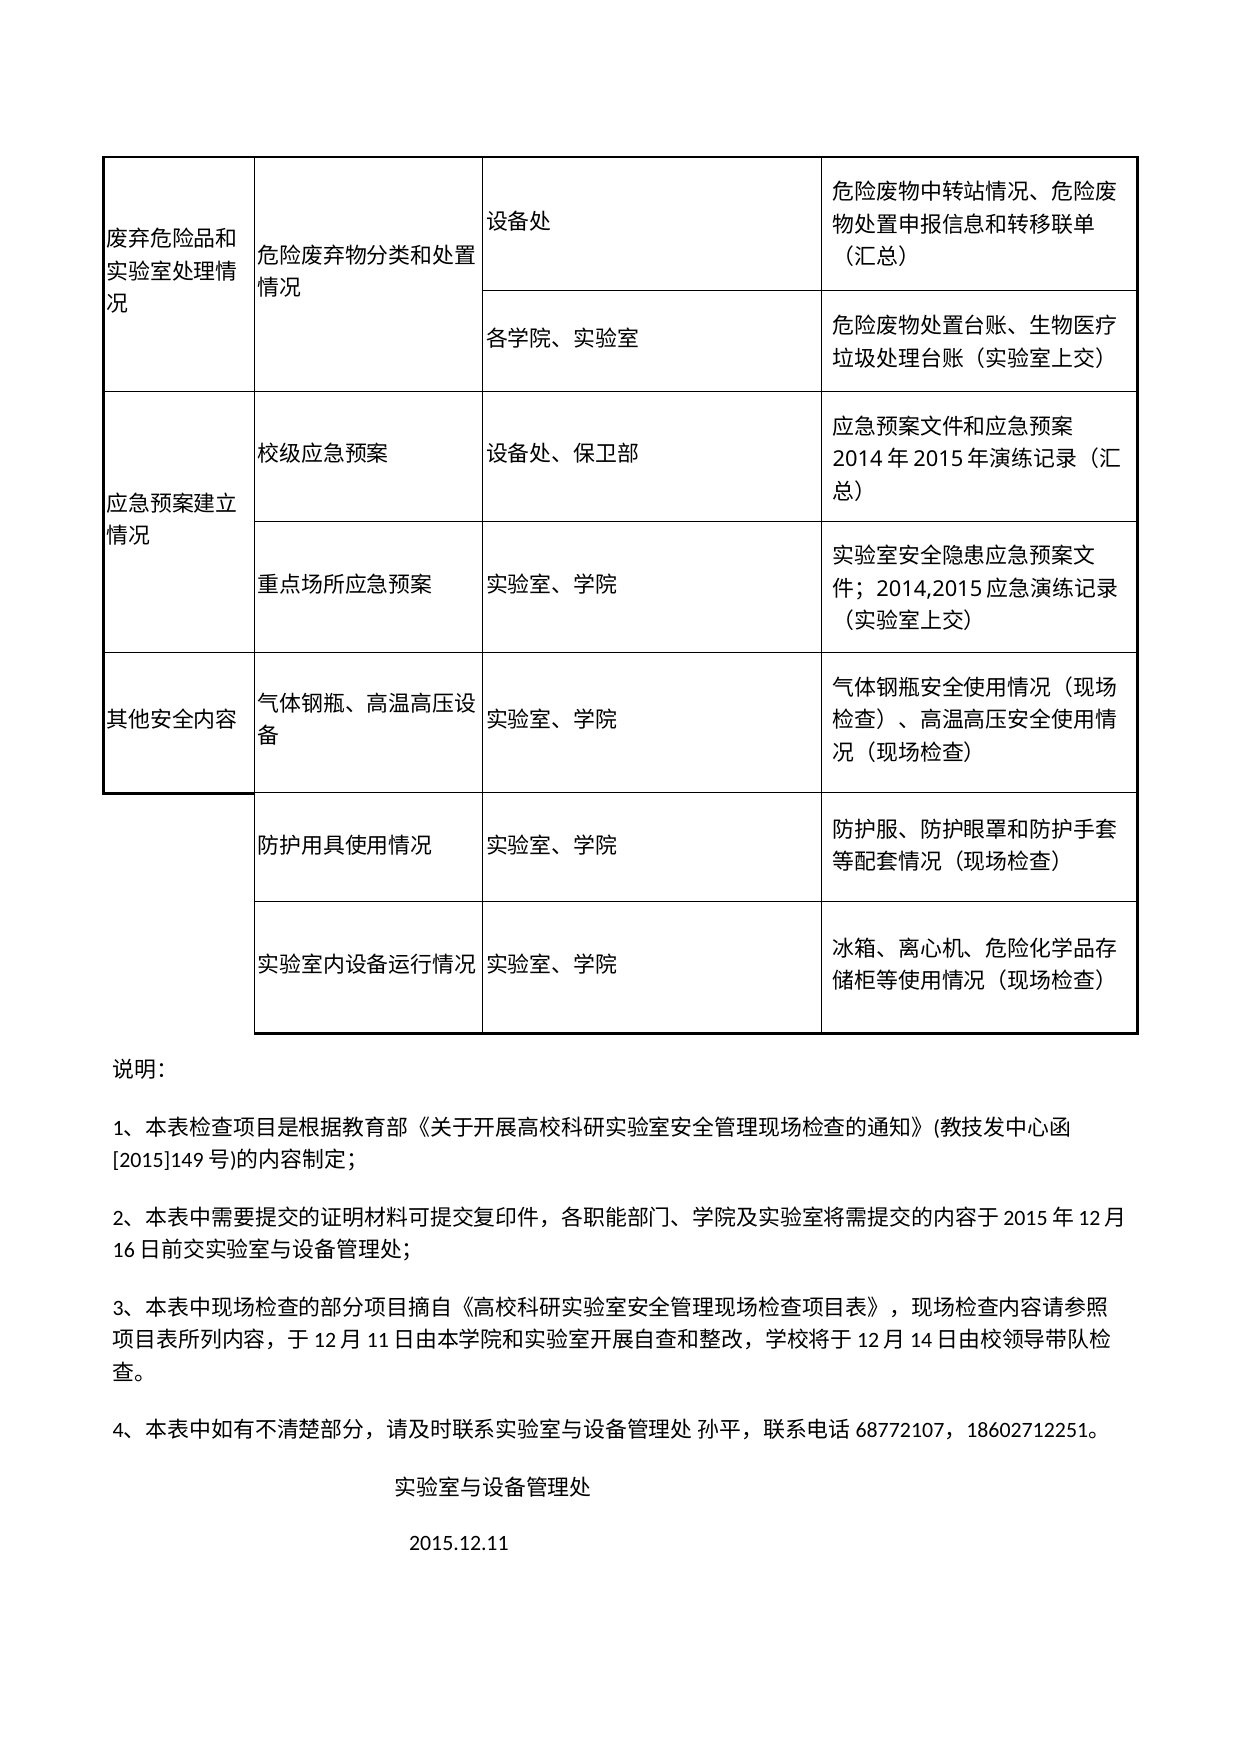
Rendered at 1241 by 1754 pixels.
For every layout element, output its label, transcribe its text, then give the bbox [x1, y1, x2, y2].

text 实验室与设备管理处 [112, 1469, 1128, 1502]
table_cell 冰箱、离心机、危险化学品存储柜等使用情况（现场检查） [822, 902, 1136, 1032]
table_cell 防护用具使用情况 [255, 793, 482, 901]
table_cell 废弃危险品和实验室处理情况 [105, 158, 254, 391]
table_cell 气体钢瓶、高温高压设备 [255, 653, 482, 792]
table_cell 各学院、实验室 [483, 291, 821, 391]
table_cell 危险废物中转站情况、危险废物处置申报信息和转移联单（汇总） [822, 158, 1136, 290]
table_cell 危险废弃物分类和处置情况 [255, 158, 482, 391]
text 3、本表中现场检查的部分项目摘自《高校科研实验室安全管理现场检查项目表》，现场检查内容请参照项目表所列内容，于12月11日由本学院和实验室开展自查和整改，学校将于12月14日由校领导带队检查。 [112, 1289, 1128, 1387]
table_cell 实验室、学院 [483, 902, 821, 1032]
table_cell 设备处 [483, 158, 821, 290]
table_cell 重点场所应急预案 [255, 522, 482, 652]
text 4、本表中如有不清楚部分，请及时联系实验室与设备管理处 孙平，联系电话 68772107，18602712251。 [112, 1412, 1128, 1444]
table_cell 实验室、学院 [483, 653, 821, 792]
table_cell 实验室、学院 [483, 522, 821, 652]
table_cell 其他安全内容 [105, 653, 254, 792]
table_cell 校级应急预案 [255, 392, 482, 521]
text 2、本表中需要提交的证明材料可提交复印件，各职能部门、学院及实验室将需提交的内容于2015年12月16日前交实验室与设备管理处； [112, 1199, 1128, 1264]
table_cell 实验室安全隐患应急预案文件；2014,2015应急演练记录（实验室上交） [822, 522, 1136, 652]
table_cell 设备处、保卫部 [483, 392, 821, 521]
table_cell 实验室内设备运行情况 [255, 902, 482, 1032]
text 1、本表检查项目是根据教育部《关于开展高校科研实验室安全管理现场检查的通知》(教技发中心函[2015]149号)的内容制定； [112, 1109, 1128, 1174]
text 2015.12.11 [112, 1527, 1128, 1559]
table_cell 实验室、学院 [483, 793, 821, 901]
table_cell 气体钢瓶安全使用情况（现场检查）、高温高压安全使用情况（现场检查） [822, 653, 1136, 792]
table_cell 危险废物处置台账、生物医疗垃圾处理台账（实验室上交） [822, 291, 1136, 391]
table_cell 应急预案建立情况 [105, 392, 254, 652]
text 说明： [112, 1052, 1128, 1084]
table_cell 防护服、防护眼罩和防护手套等配套情况（现场检查） [822, 793, 1136, 901]
table_cell 应急预案文件和应急预案2014年2015年演练记录（汇总） [822, 392, 1136, 521]
